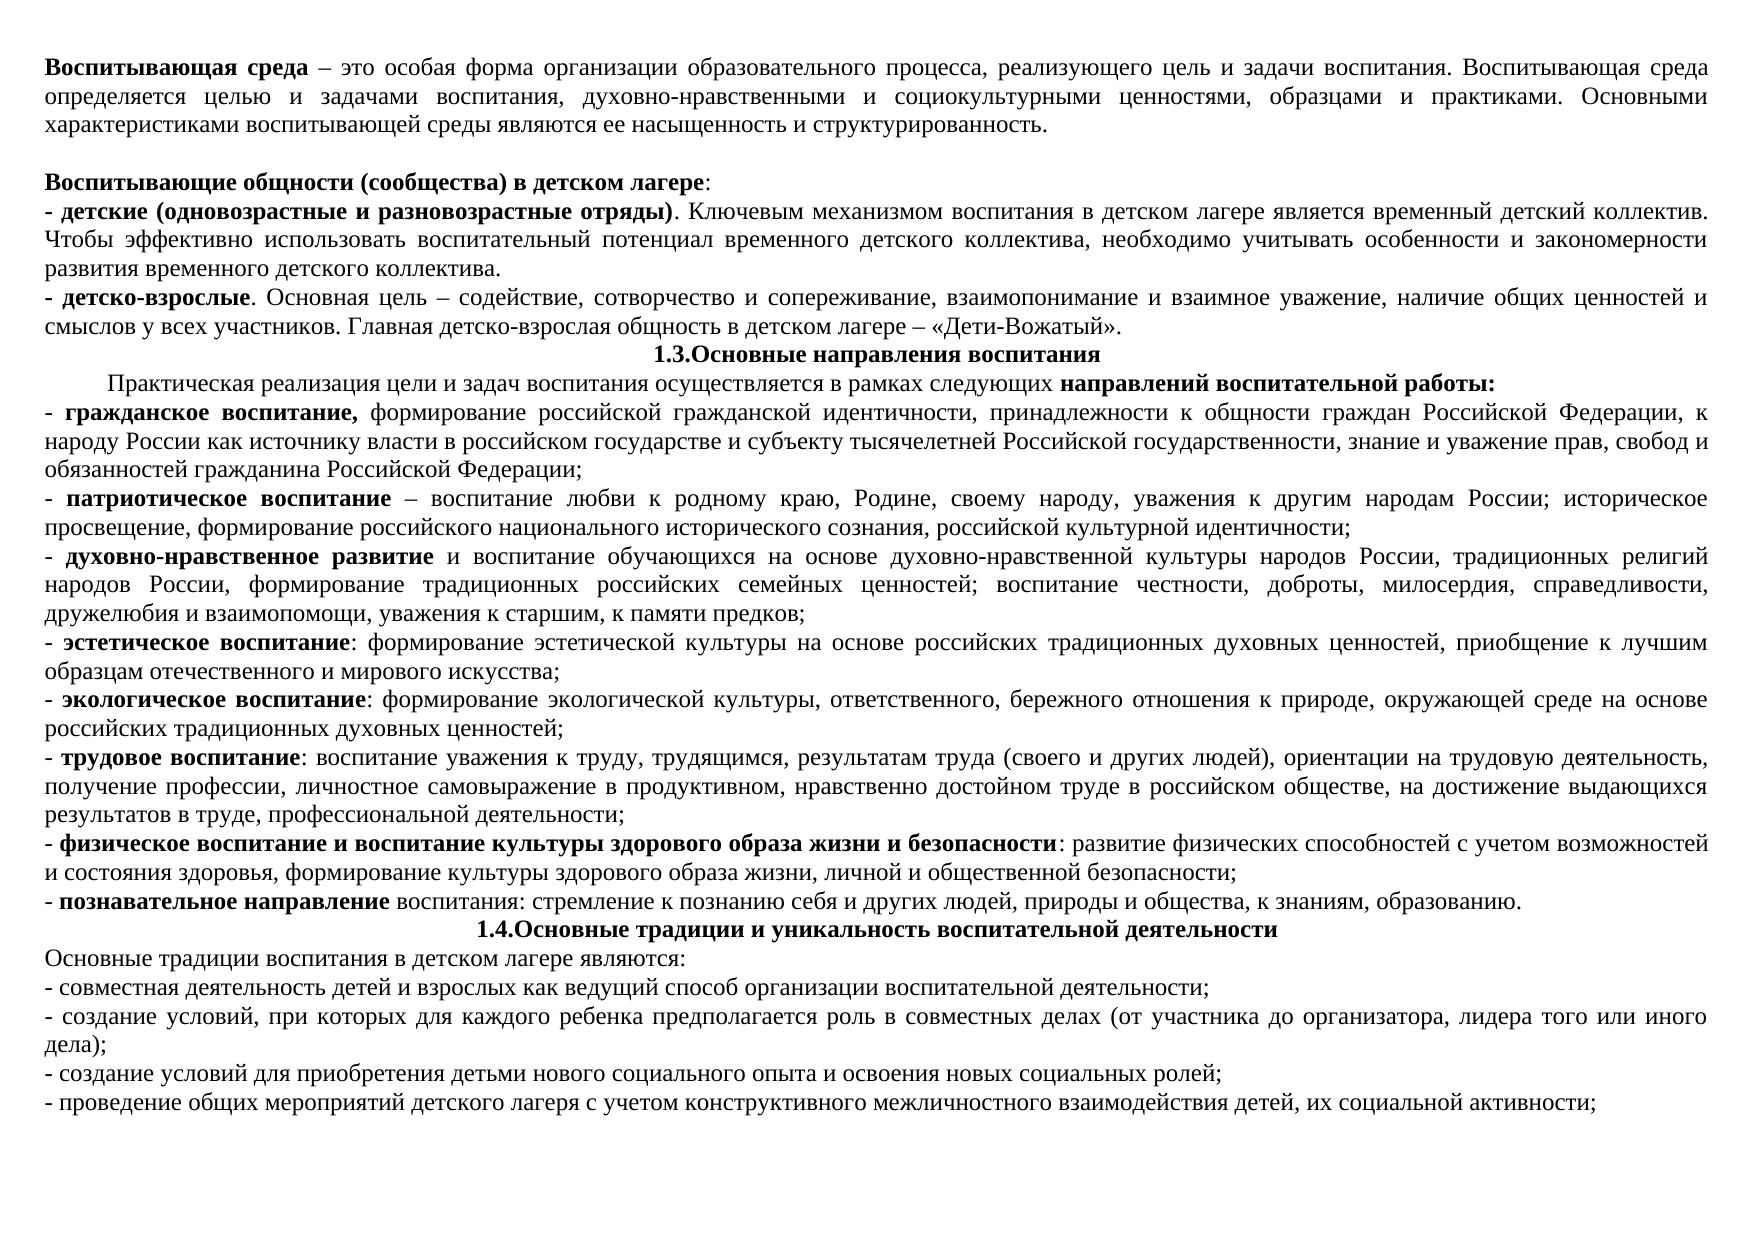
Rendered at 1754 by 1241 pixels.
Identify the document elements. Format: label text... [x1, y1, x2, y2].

text - детско-взрослые. Основная цель – содействие, сотворчество и сопереживание, взаимопонимание и взаимное уважение, наличие общих ценностей и смыслов у всех участников. Главная детско-взрослая общность в детском лагере – «Дети-Вожатый». [44, 282, 1710, 339]
text - духовно-нравственное развитие и воспитание обучающихся на основе духовно-нравственной культуры народов России, традиционных религий народов России, формирование традиционных российских семейных ценностей; воспитание честности, доброты, милосердия, справедливости, дружелюбия и взаимопомощи, уважения к старшим, к памяти предков; [44, 541, 1710, 627]
text - познавательное направление воспитания: стремление к познанию себя и других людей, природы и общества, к знаниям, образованию. [44, 886, 1710, 914]
text - физическое воспитание и воспитание культуры здорового образа жизни и безопасности: развитие физических способностей с учетом возможностей и состояния здоровья, формирование культуры здорового образа жизни, личной и общественной безопасности; [44, 828, 1710, 886]
text - проведение общих мероприятий детского лагеря с учетом конструктивного межличностного взаимодействия детей, их социальной активности; [44, 1087, 1710, 1116]
text - трудовое воспитание: воспитание уважения к труду, трудящимся, результатам труда (своего и других людей), ориентации на трудовую деятельность, получение профессии, личностное самовыражение в продуктивном, нравственно достойном труде в российском обществе, на достижение выдающихся результатов в труде, профессиональной деятельности; [44, 742, 1710, 828]
text - патриотическое воспитание – воспитание любви к родному краю, Родине, своему народу, уважения к другим народам России; историческое просвещение, формирование российского национального исторического сознания, российской культурной идентичности; [44, 483, 1710, 541]
text - экологическое воспитание: формирование экологической культуры, ответственного, бережного отношения к природе, окружающей среде на основе российских традиционных духовных ценностей; [44, 684, 1710, 742]
text 1.4.Основные традиции и уникальность воспитательной деятельности [44, 914, 1710, 943]
text 1.3.Основные направления воспитания [44, 339, 1710, 368]
text Воспитывающие общности (сообщества) в детском лагере: [44, 167, 1710, 196]
text - эстетическое воспитание: формирование эстетической культуры на основе российских традиционных духовных ценностей, приобщение к лучшим образцам отечественного и мирового искусства; [44, 627, 1710, 684]
text - детские (одновозрастные и разновозрастные отряды). Ключевым механизмом воспитания в детском лагере является временный детский коллектив. Чтобы эффективно использовать воспитательный потенциал временного детского коллектива, необходимо учитывать особенности и закономерности развития временного детского коллектива. [44, 196, 1710, 282]
text - совместная деятельность детей и взрослых как ведущий способ организации воспитательной деятельности; [44, 972, 1710, 1001]
text Основные традиции воспитания в детском лагере являются: [44, 943, 1710, 972]
text Практическая реализация цели и задач воспитания осуществляется в рамках следующих направлений воспитательной работы: [44, 368, 1710, 397]
text Воспитывающая среда – это особая форма организации образовательного процесса, реализующего цель и задачи воспитания. Воспитывающая среда определяется целью и задачами воспитания, духовно-нравственными и социокультурными ценностями, образцами и практиками. Основными характеристиками воспитывающей среды являются ее насыщенность и структурированность. [44, 52, 1710, 138]
text - создание условий для приобретения детьми нового социального опыта и освоения новых социальных ролей; [44, 1058, 1710, 1087]
text - создание условий, при которых для каждого ребенка предполагается роль в совместных делах (от участника до организатора, лидера того или иного дела); [44, 1001, 1710, 1058]
text - гражданское воспитание, формирование российской гражданской идентичности, принадлежности к общности граждан Российской Федерации, к народу России как источнику власти в российском государстве и субъекту тысячелетней Российской государственности, знание и уважение прав, свобод и обязанностей гражданина Российской Федерации; [44, 397, 1710, 483]
